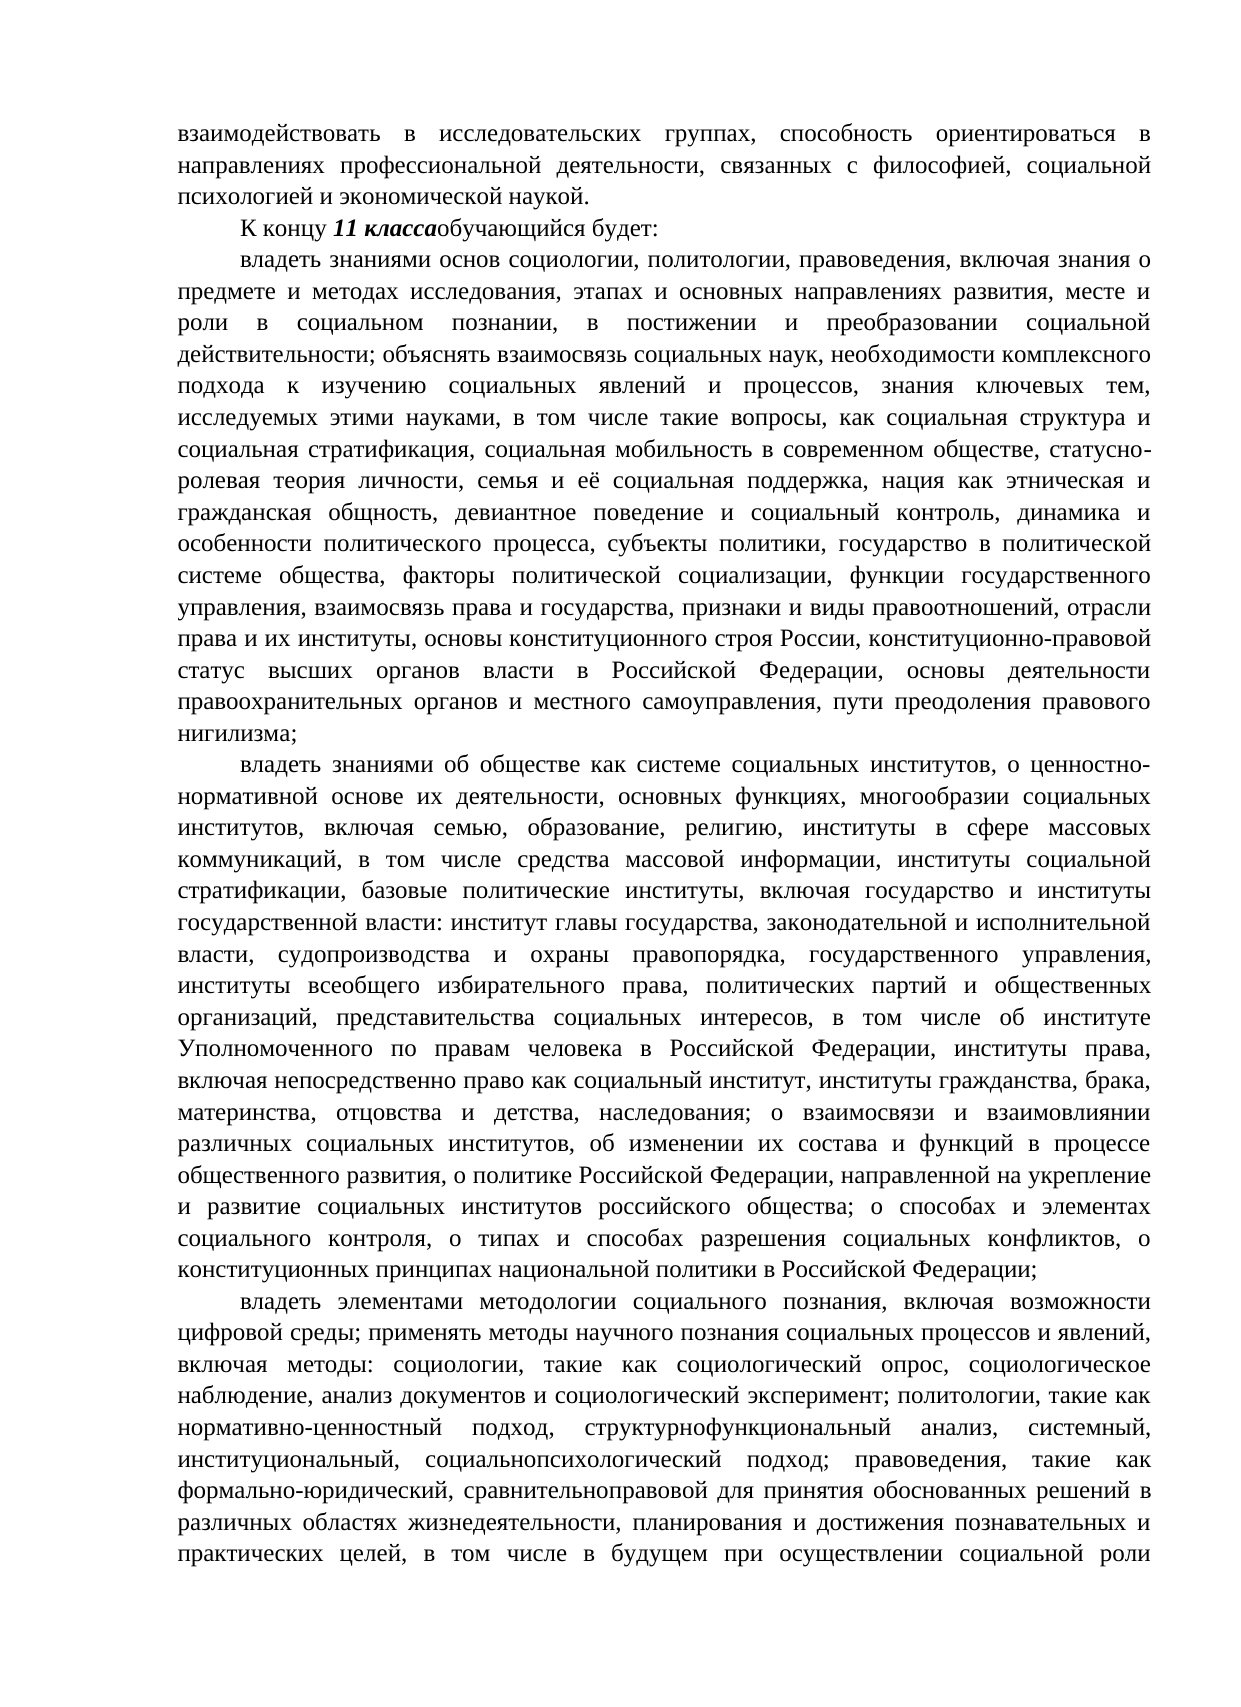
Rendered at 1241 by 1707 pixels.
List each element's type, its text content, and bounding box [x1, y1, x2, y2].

text К концу 11 классаобучающийся будет: [177, 213, 1152, 242]
text владеть знаниями об обществе как системе социальных институтов, о ценностно-нормативной основе их деятельности, основных функциях, многообразии социальных институтов, включая семью, образование, религию, институты в сфере массовых коммуникаций, в том числе средства массовой информации, институты социальной стратификации, базовые политические институты, включая государство и институты государственной власти: институт главы государства, законодательной и исполнительной власти, судопроизводства и охраны правопорядка, государственного управления, институты всеобщего избирательного права, политических партий и общественных организаций, представительства социальных интересов, в том числе об институте Уполномоченного по правам человека в Российской Федерации, институты права, включая непосредственно право как социальный институт, институты гражданства, брака, материнства, отцовства и детства, наследования; о взаимосвязи и взаимовлиянии различных социальных институтов, об изменении их состава и функций в процессе общественного развития, о политике Российской Федерации, направленной на укрепление и развитие социальных институтов российского общества; о способах и элементах социального контроля, о типах и способах разрешения социальных конфликтов, о конституционных принципах национальной политики в Российской Федерации; [177, 749, 1152, 1283]
text владеть знаниями основ социологии, политологии, правоведения, включая знания о предмете и методах исследования, этапах и основных направлениях развития, месте и роли в социальном познании, в постижении и преобразовании социальной действительности; объяснять взаимосвязь социальных наук, необходимости комплексного подхода к изучению социальных явлений и процессов, знания ключевых тем, исследуемых этими науками, в том числе такие вопросы, как социальная структура и социальная стратификация, социальная мобильность в современном обществе, статусно­ролевая теория личности, семья и её социальная поддержка, нация как этническая и гражданская общность, девиантное поведение и социальный контроль, динамика и особенности политического процесса, субъекты политики, государство в политической системе общества, факторы политической социализации, функции государственного управления, взаимосвязь права и государства, признаки и виды правоотношений, отрасли права и их институты, основы конституционного строя России, конституционно-правовой статус высших органов власти в Российской Федерации, основы деятельности правоохранительных органов и местного самоуправления, пути преодоления правового нигилизма; [177, 244, 1152, 747]
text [177, 1286, 1152, 1567]
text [177, 118, 1152, 210]
